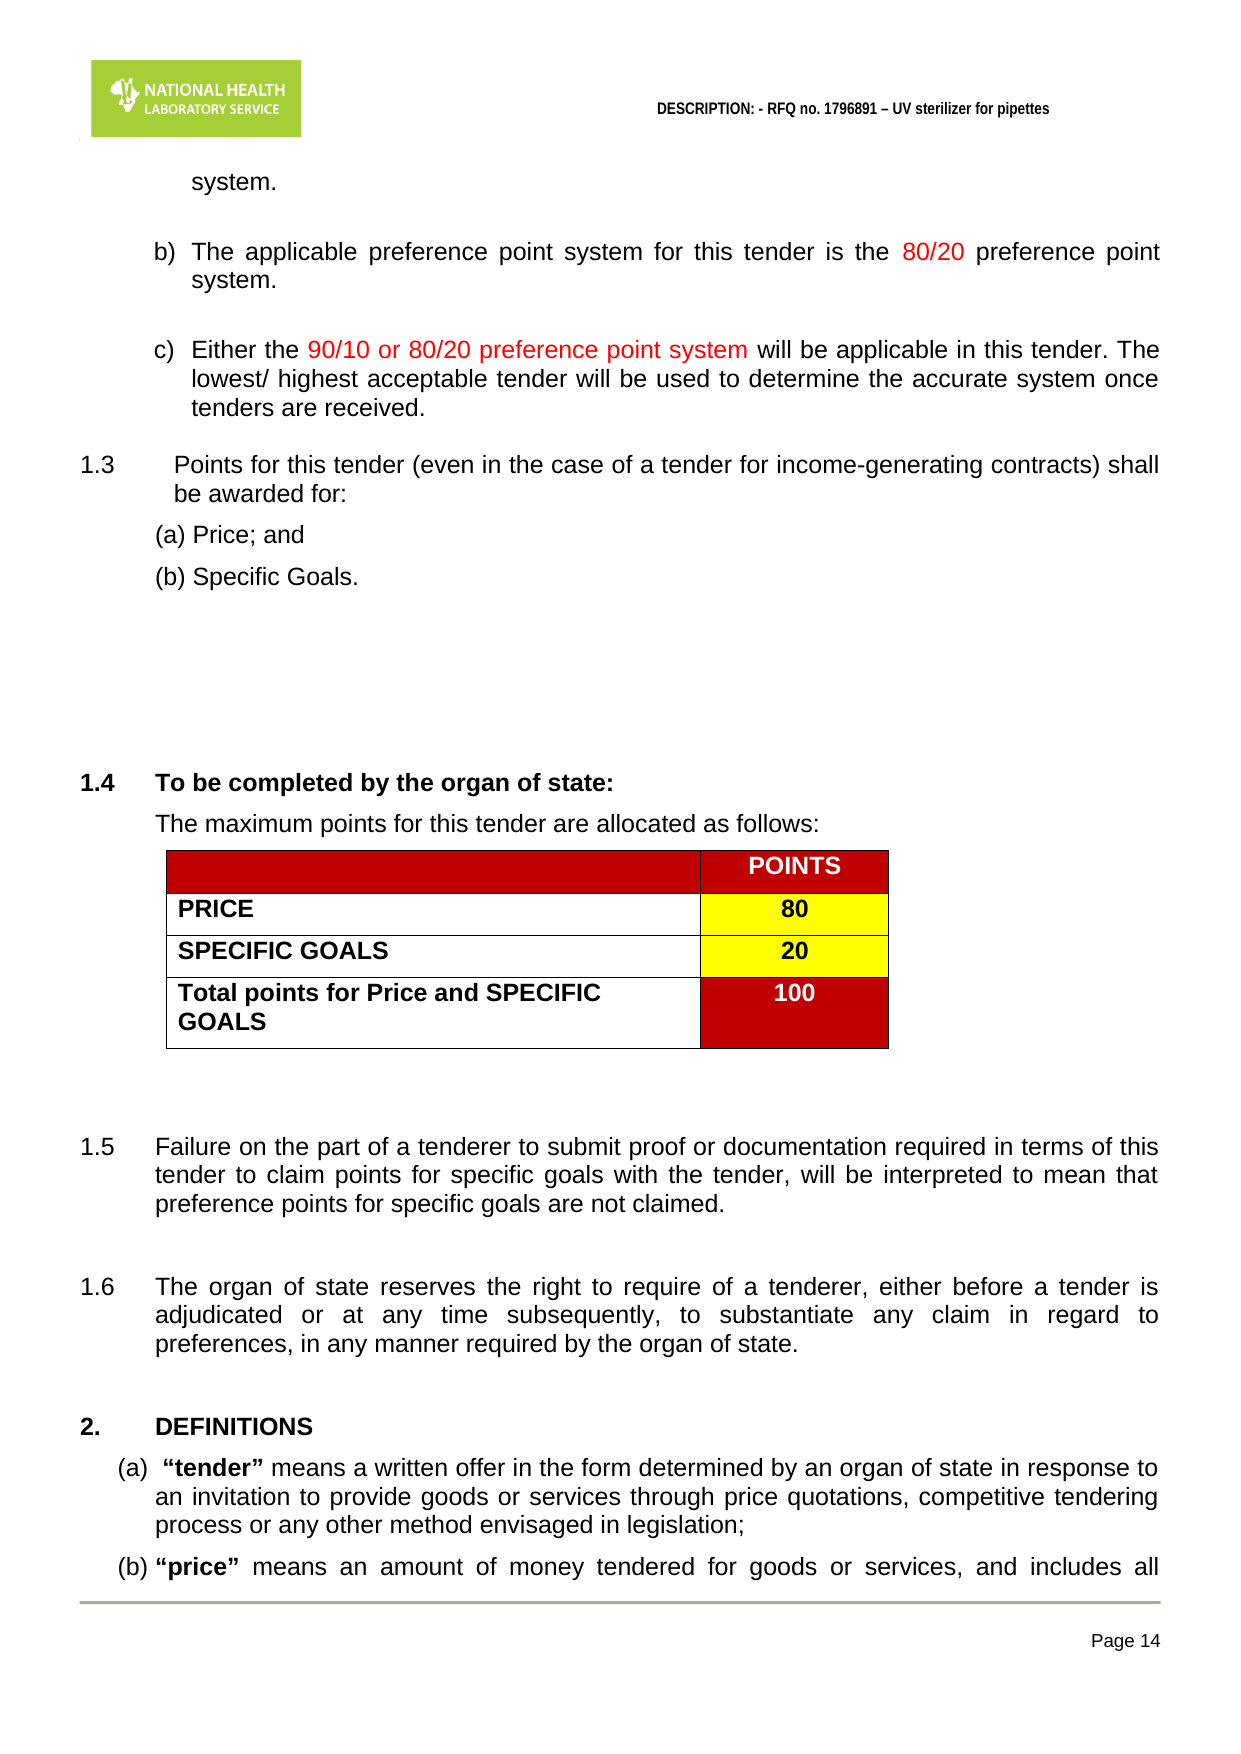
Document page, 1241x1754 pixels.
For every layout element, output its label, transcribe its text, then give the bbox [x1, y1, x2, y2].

list To be completed by the organ of state: [80, 768, 1161, 797]
list Failure on the part of a tenderer to submit proof or documentation required in terms of this tender to claim points for specific goals with the tender, will be interpreted to mean that preference points for specific goals are not claimed. [80, 1132, 1161, 1218]
list The organ of state reserves the right to require of a tenderer, either before a tender is adjudicated or at any time subsequently, to substantiate any claim in regard to preferences, in any manner required by the organ of state. [80, 1272, 1161, 1358]
table_cell 80 [701, 894, 888, 935]
table_cell 20 [701, 936, 888, 977]
table_cell PRICE [167, 894, 700, 935]
list Either the 90/10 or 80/20 preference point system will be applicable in this tender. The lowest/ highest acceptable tender will be used to determine the accurate system once tenders are received. [153, 335, 1161, 422]
list Price; and [155, 520, 1161, 549]
table_header [167, 851, 700, 893]
table_cell SPECIFIC GOALS [167, 936, 700, 977]
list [153, 167, 1161, 195]
table_header POINTS [701, 851, 888, 893]
table_cell Total points for Price and SPECIFIC GOALS [167, 978, 700, 1048]
list The applicable preference point system for this tender is the 80/20 preference point system. [153, 237, 1161, 294]
list “tender” means a written offer in the form determined by an organ of state in response to an invitation to provide goods or services through price quotations, competitive tendering process or any other method envisaged in legislation; [117, 1453, 1161, 1539]
list Specific Goals. [155, 562, 1161, 590]
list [117, 1552, 1161, 1581]
list Points for this tender (even in the case of a tender for income-generating contracts) shall be awarded for: [80, 450, 1161, 508]
text The maximum points for this tender are allocated as follows: [155, 809, 1161, 838]
list DEFINITIONS [80, 1412, 1161, 1441]
table_cell 100 [701, 978, 888, 1048]
picture [91, 60, 302, 137]
